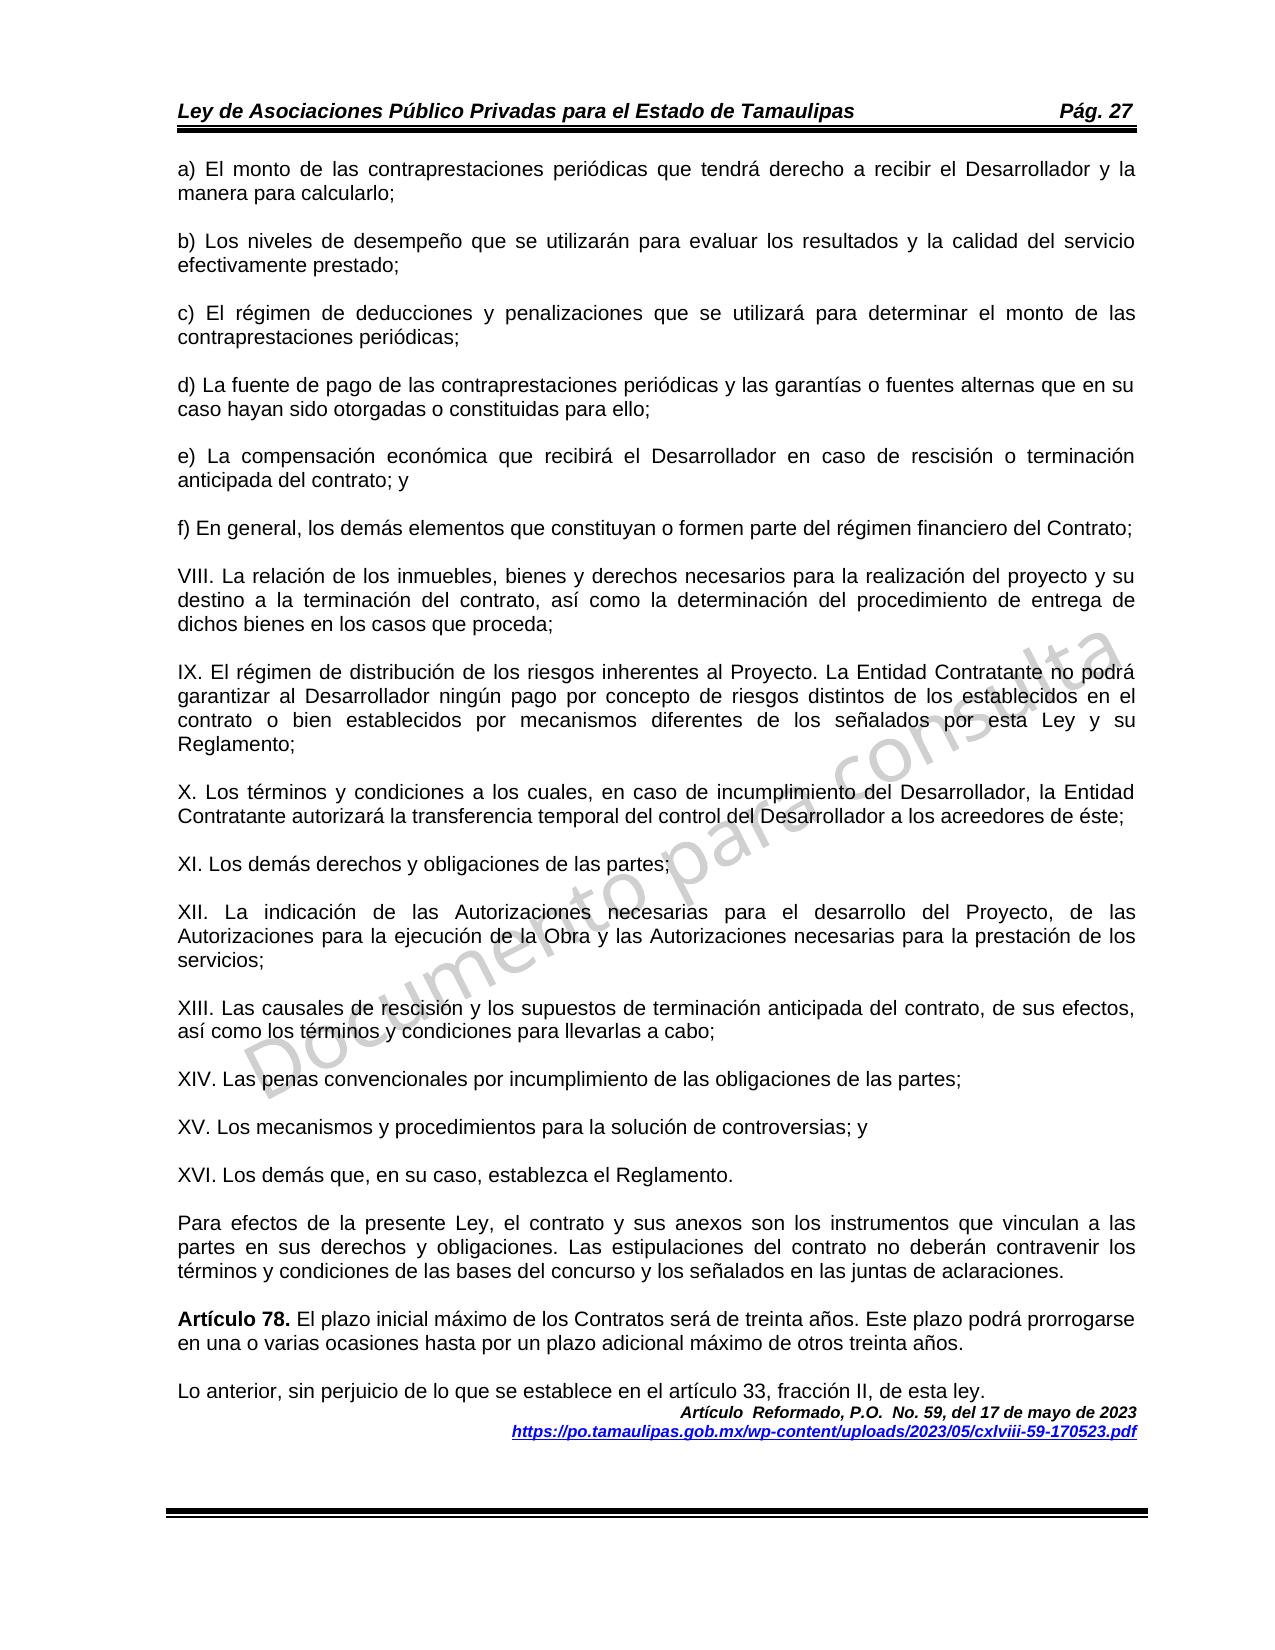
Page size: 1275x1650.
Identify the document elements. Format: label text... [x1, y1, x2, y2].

text c) El régimen de deducciones y penalizaciones que se utilizará para determinar el monto de las contraprestaciones periódicas; [177, 301, 1137, 348]
text XVI. Los demás que, en su caso, establezca el Reglamento. [177, 1163, 1137, 1187]
text XII. La indicación de las Autorizaciones necesarias para el desarrollo del Proyecto, de las Autorizaciones para la ejecución de la Obra y las Autorizaciones necesarias para la prestación de los servicios; [177, 899, 1137, 971]
text f) En general, los demás elementos que constituyan o formen parte del régimen financiero del Contrato; [177, 516, 1137, 540]
text X. Los términos y condiciones a los cuales, en caso de incumplimiento del Desarrollador, la Entidad Contratante autorizará la transferencia temporal del control del Desarrollador a los acreedores de éste; [177, 780, 1137, 828]
list Artículo Reformado, P.O. No. 59, del 17 de mayo de 2023 [282, 1403, 1137, 1422]
text XIV. Las penas convencionales por incumplimiento de las obligaciones de las partes; [177, 1067, 1137, 1091]
text d) La fuente de pago de las contraprestaciones periódicas y las garantías o fuentes alternas que en su caso hayan sido otorgadas o constituidas para ello; [177, 372, 1137, 420]
text XI. Los demás derechos y obligaciones de las partes; [177, 852, 1137, 876]
text IX. El régimen de distribución de los riesgos inherentes al Proyecto. La Entidad Contratante no podrá garantizar al Desarrollador ningún pago por concepto de riesgos distintos de los establecidos en el contrato o bien establecidos por mecanismos diferentes de los señalados por esta Ley y su Reglamento; [177, 660, 1137, 756]
list https://po.tamaulipas.gob.mx/wp-content/uploads/2023/05/cxlviii-59-170523.pdf [282, 1422, 1137, 1441]
text XV. Los mecanismos y procedimientos para la solución de controversias; y [177, 1115, 1137, 1139]
text XIII. Las causales de rescisión y los supuestos de terminación anticipada del contrato, de sus efectos, así como los términos y condiciones para llevarlas a cabo; [177, 995, 1137, 1043]
text VIII. La relación de los inmuebles, bienes y derechos necesarios para la realización del proyecto y su destino a la terminación del contrato, así como la determinación del procedimiento de entrega de dichos bienes en los casos que proceda; [177, 564, 1137, 636]
text b) Los niveles de desempeño que se utilizarán para evaluar los resultados y la calidad del servicio efectivamente prestado; [177, 229, 1137, 277]
text Para efectos de la presente Ley, el contrato y sus anexos son los instrumentos que vinculan a las partes en sus derechos y obligaciones. Las estipulaciones del contrato no deberán contravenir los términos y condiciones de las bases del concurso y los señalados en las juntas de aclaraciones. [177, 1211, 1137, 1283]
text e) La compensación económica que recibirá el Desarrollador en caso de rescisión o terminación anticipada del contrato; y [177, 444, 1137, 492]
text Artículo 78. El plazo inicial máximo de los Contratos será de treinta años. Este plazo podrá prorrogarse en una o varias ocasiones hasta por un plazo adicional máximo de otros treinta años. [177, 1307, 1137, 1355]
text Lo anterior, sin perjuicio de lo que se establece en el artículo 33, fracción II, de esta ley. [177, 1379, 1137, 1403]
text a) El monto de las contraprestaciones periódicas que tendrá derecho a recibir el Desarrollador y la manera para calcularlo; [177, 157, 1137, 205]
